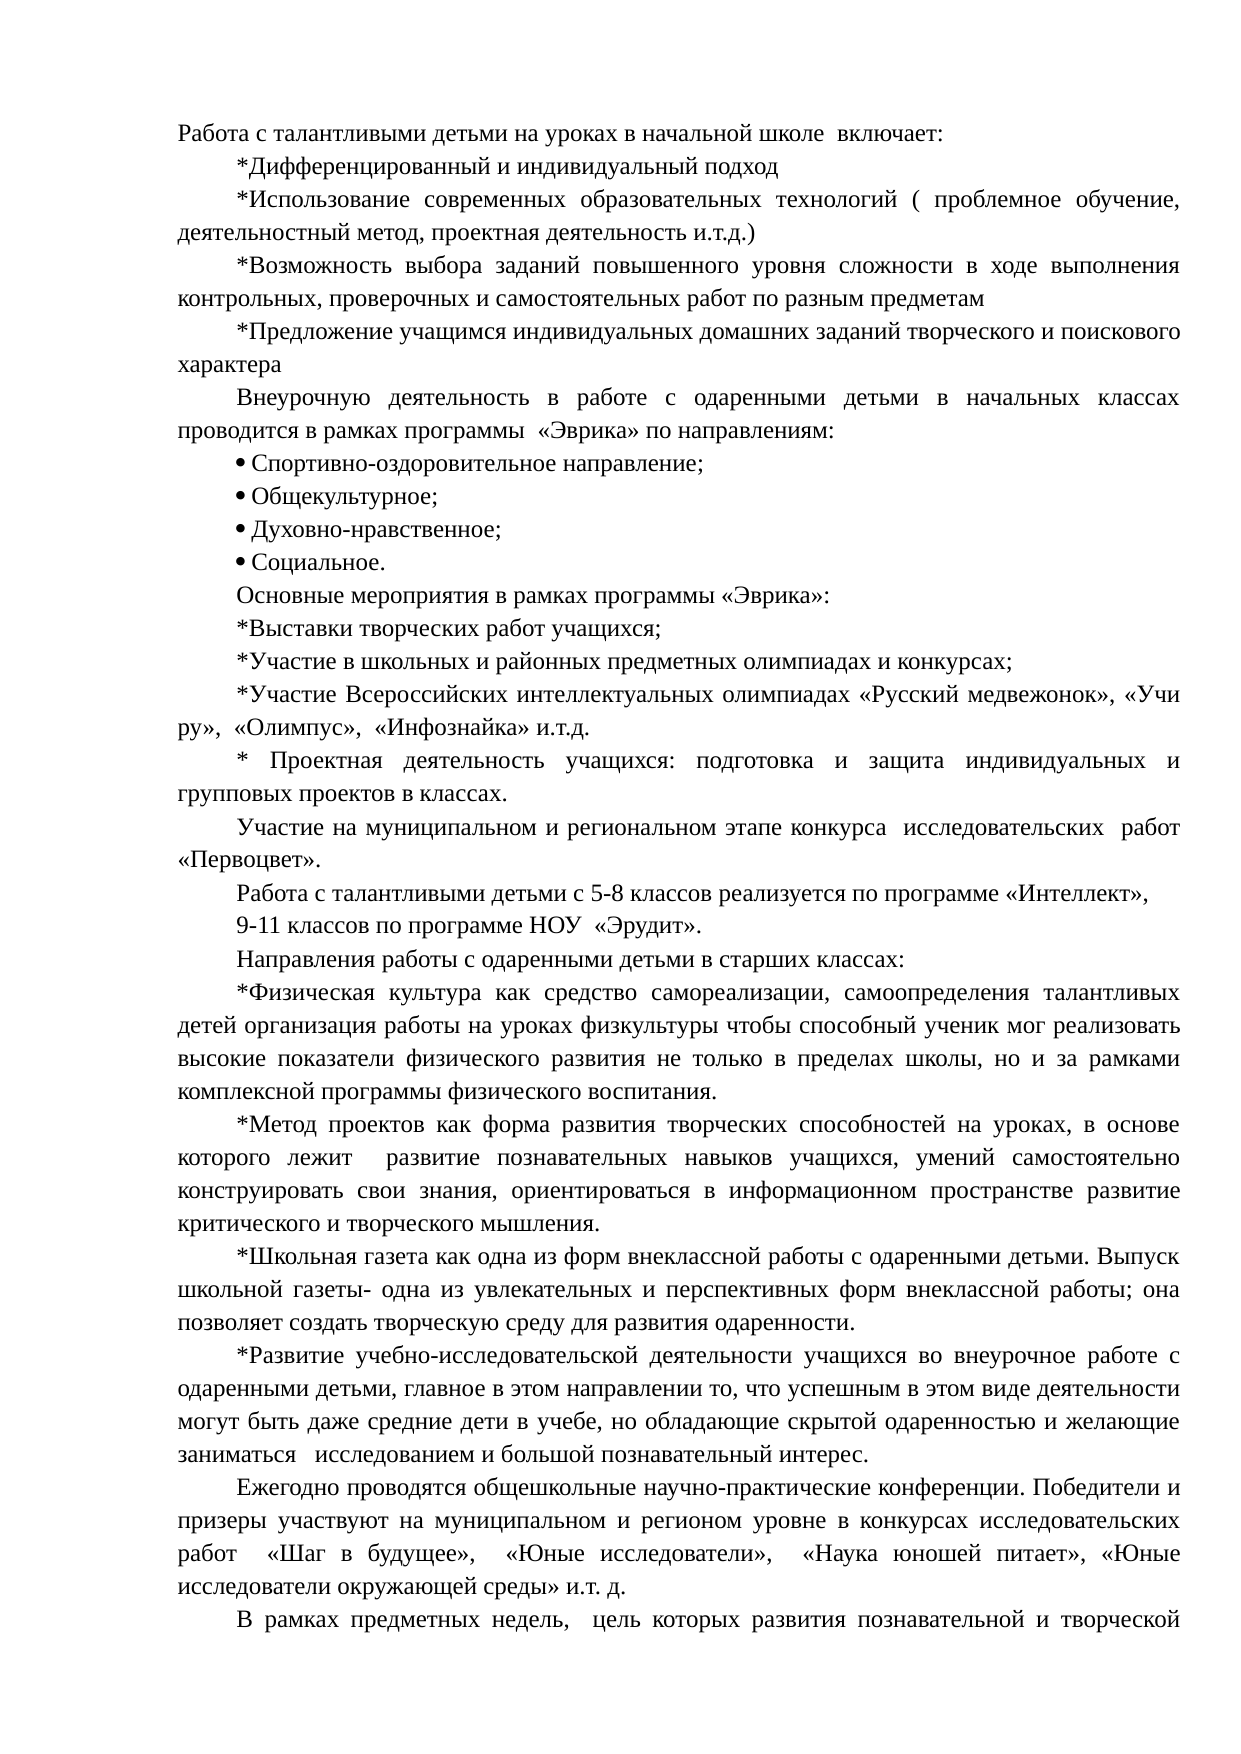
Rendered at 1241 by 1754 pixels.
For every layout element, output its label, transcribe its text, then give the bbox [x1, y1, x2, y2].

list Ежегодно проводятся общешкольные научно-практические конференции. Победители и призеры участвуют на муниципальном и регионом уровне в конкурсах исследовательских работ «Шаг в будущее», «Юные исследователи», «Наука юношей питает», «Юные исследователи окружающей среды» и.т. д. [177, 1472, 1181, 1600]
text Участие на муниципальном и региональном этапе конкурса исследовательских работ «Первоцвет». [177, 812, 1181, 873]
list *Развитие учебно-исследовательской деятельности учащихся во внеурочное работе с одаренными детьми, главное в этом направлении то, что успешным в этом виде деятельности могут быть даже средние дети в учебе, но обладающие скрытой одаренностью и желающие заниматься исследованием и большой познавательный интерес. [177, 1340, 1181, 1468]
text *Участие в школьных и районных предметных олимпиадах и конкурсах; [177, 646, 1181, 675]
text 9-11 классов по программе НОУ «Эрудит». [177, 911, 1181, 939]
list Общекультурное; [177, 481, 1181, 510]
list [177, 1604, 1181, 1633]
text *Использование современных образовательных технологий ( проблемное обучение, деятельностный метод, проектная деятельность и.т.д.) [177, 184, 1181, 246]
text *Школьная газета как одна из форм внеклассной работы с одаренными детьми. Выпуск школьной газеты- одна из увлекательных и перспективных форм внеклассной работы; она позволяет создать творческую среду для развития одаренности. [177, 1241, 1181, 1336]
text *Предложение учащимся индивидуальных домашних заданий творческого и поискового характера [177, 316, 1181, 378]
text *Метод проектов как форма развития творческих способностей на уроках, в основе которого лежит развитие познавательных навыков учащихся, умений самостоятельно конструировать свои знания, ориентироваться в информационном пространстве развитие критического и творческого мышления. [177, 1109, 1181, 1237]
text *Участие Всероссийских интеллектуальных олимпиадах «Русский медвежонок», «Учи ру», «Олимпус», «Инфознайка» и.т.д. [177, 679, 1181, 741]
text *Выставки творческих работ учащихся; [177, 613, 1181, 642]
list Социальное. [177, 547, 1181, 576]
text Внеурочную деятельность в работе с одаренными детьми в начальных классах проводится в рамках программы «Эврика» по направлениям: [177, 382, 1181, 444]
text Работа с талантливыми детьми с 5-8 классов реализуется по программе «Интеллект», [177, 878, 1181, 906]
text Работа с талантливыми детьми на уроках в начальной школе включает: [177, 118, 1181, 147]
text * Проектная деятельность учащихся: подготовка и защита индивидуальных и групповых проектов в классах. [177, 746, 1181, 807]
text *Физическая культура как средство самореализации, самоопределения талантливых детей организация работы на уроках физкультуры чтобы способный ученик мог реализовать высокие показатели физического развития не только в пределах школы, но и за рамками комплексной программы физического воспитания. [177, 977, 1181, 1104]
list Духовно-нравственное; [177, 514, 1181, 543]
text *Возможность выбора заданий повышенного уровня сложности в ходе выполнения контрольных, проверочных и самостоятельных работ по разным предметам [177, 250, 1181, 312]
list Спортивно-оздоровительное направление; [177, 448, 1181, 477]
text *Дифференцированный и индивидуальный подход [177, 151, 1181, 180]
text Основные мероприятия в рамках программы «Эврика»: [177, 580, 1181, 609]
text Направления работы с одаренными детьми в старших классах: [177, 944, 1181, 972]
